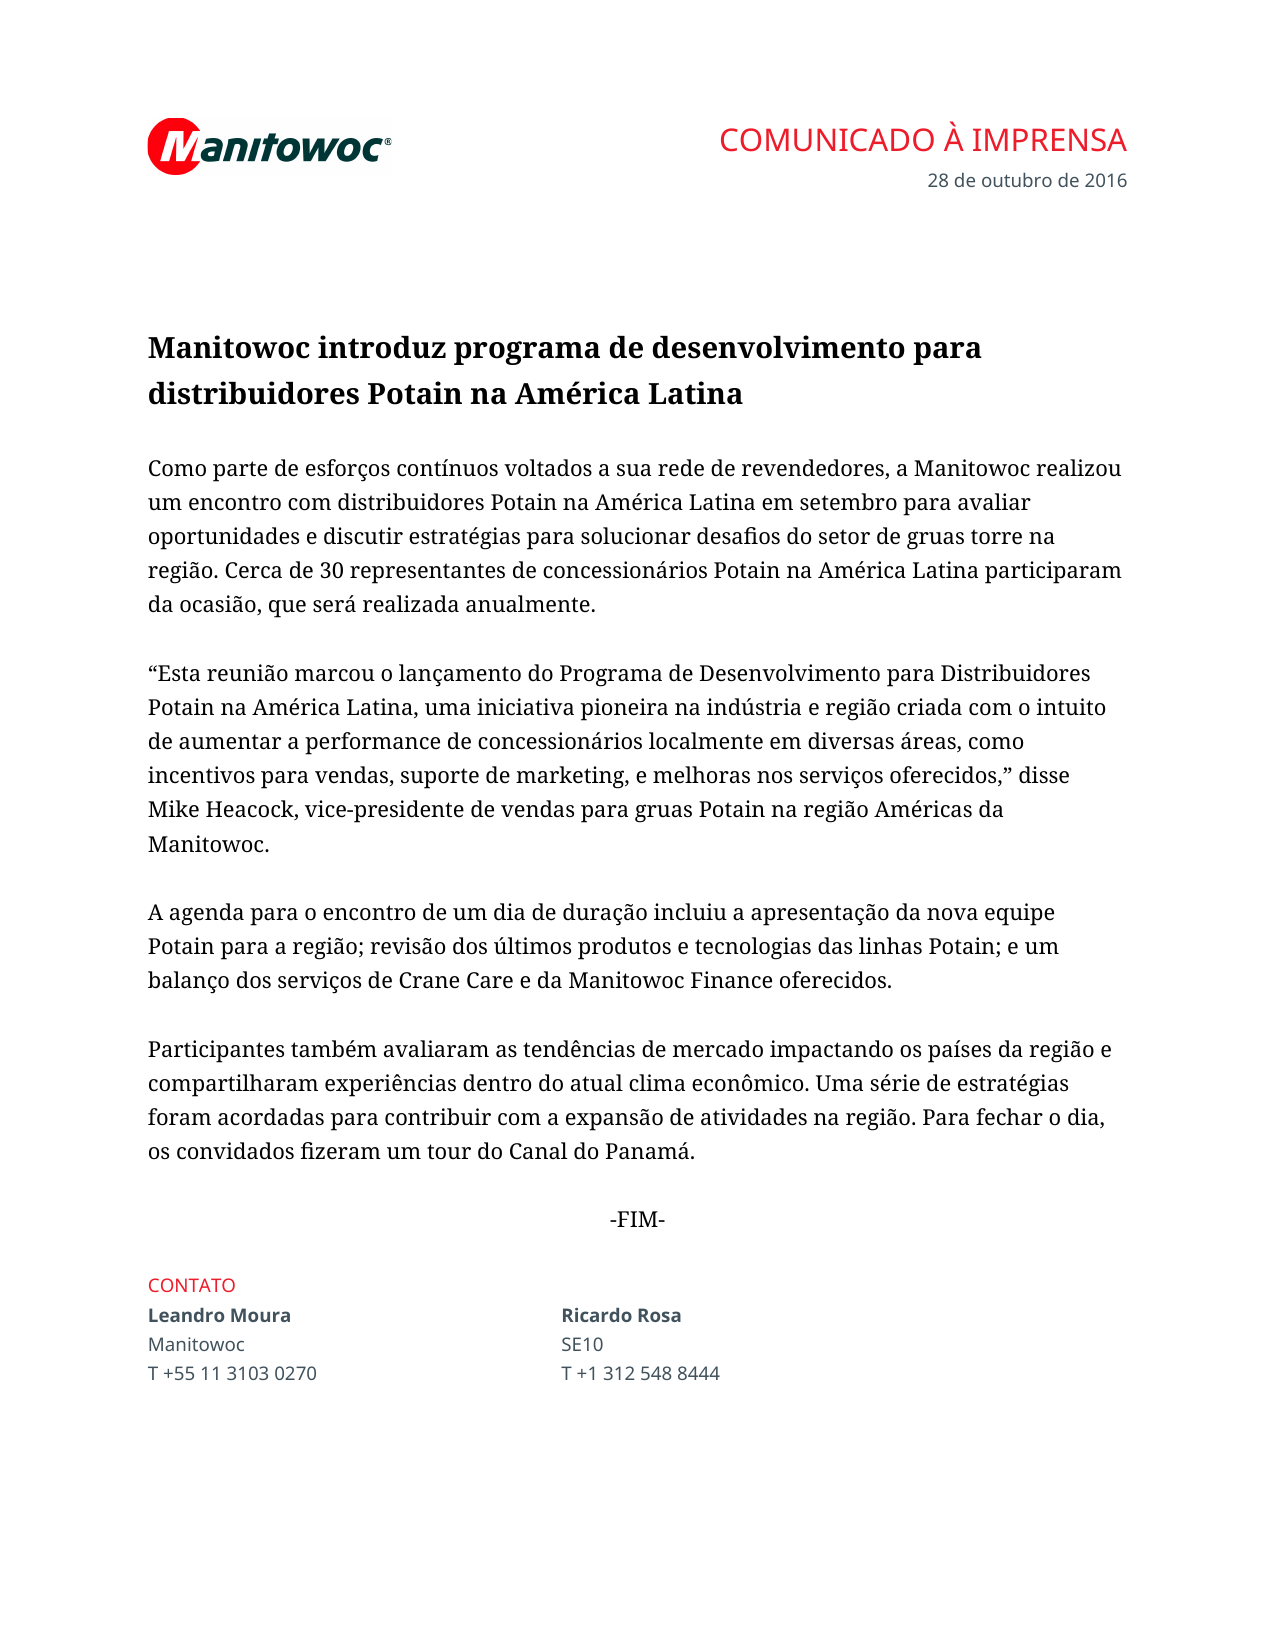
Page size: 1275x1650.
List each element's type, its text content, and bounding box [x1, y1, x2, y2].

picture [147, 118, 392, 175]
text 28 de outubro de 2016 [148, 167, 1127, 193]
text A agenda para o encontro de um dia de duração incluiu a apresentação da nova equipe Potain para a região; revisão dos últimos produtos e tecnologias das linhas Potain; e um balanço dos serviços de Crane Care e da Manitowoc Finance oferecidos. [148, 897, 1127, 995]
text Manitowoc introduz programa de desenvolvimento para distribuidores Potain na América Latina [148, 327, 1127, 413]
text Leandro Moura Ricardo Rosa [148, 1302, 1127, 1327]
text T +55 11 3103 0270 T +1 312 548 8444 [148, 1361, 1127, 1386]
text Como parte de esforços contínuos voltados a sua rede de revendedores, a Manitowoc realizou um encontro com distribuidores Potain na América Latina em setembro para avaliar oportunidades e discutir estratégias para solucionar desafios do setor de gruas torre na região. Cerca de 30 representantes de concessionários Potain na América Latina participaram da ocasião, que será realizada anualmente. [148, 453, 1127, 619]
text -FIM- [148, 1204, 1127, 1234]
text Manitowoc SE10 [148, 1331, 1127, 1357]
text CONTATO [148, 1273, 1127, 1298]
text “Esta reunião marcou o lançamento do Programa de Desenvolvimento para Distribuidores Potain na América Latina, uma iniciativa pioneira na indústria e região criada com o intuito de aumentar a performance de concessionários localmente em diversas áreas, como incentivos para vendas, suporte de marketing, e melhoras nos serviços oferecidos,” disse Mike Heacock, vice-presidente de vendas para gruas Potain na região Américas da Manitowoc. [148, 658, 1127, 858]
text COMUNICADO À IMPRENSA [392, 118, 1127, 161]
text Participantes também avaliaram as tendências de mercado impactando os países da região e compartilharam experiências dentro do atual clima econômico. Uma série de estratégias foram acordadas para contribuir com a expansão de atividades na região. Para fechar o dia, os convidados fizeram um tour do Canal do Panamá. [148, 1033, 1127, 1166]
